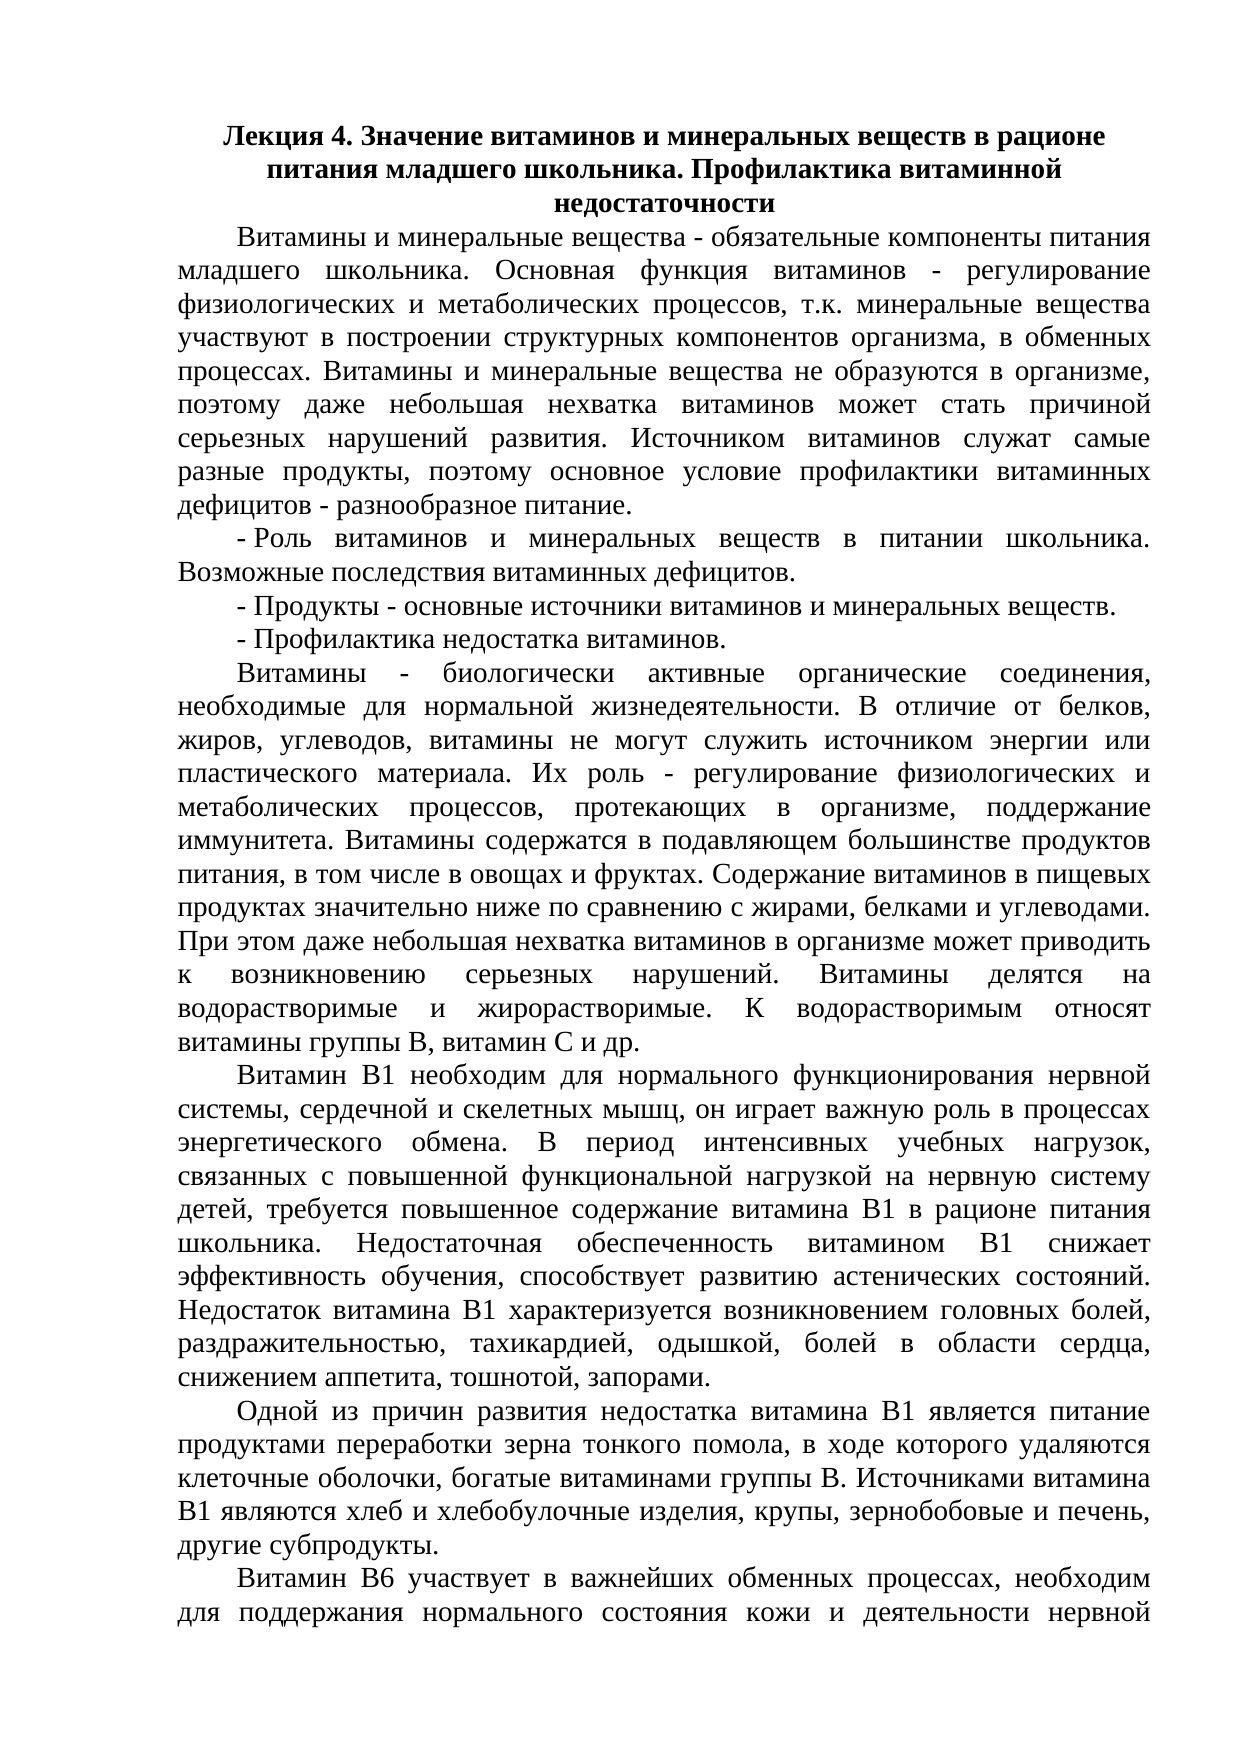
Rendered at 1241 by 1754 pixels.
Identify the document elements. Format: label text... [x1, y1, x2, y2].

text Одной из причин развития недостатка витамина В1 является питание продуктами переработки зерна тонкого помола, в ходе которого удаляются клеточные оболочки, богатые витаминами группы В. Источниками витамина В1 являются хлеб и хлебобулочные изделия, крупы, зернобобовые и печень, другие субпродукты. [177, 1393, 1152, 1560]
text Лекция 4. Значение витаминов и минеральных веществ в рационе питания младшего школьника. Профилактика витаминной недостаточности [177, 118, 1152, 219]
text - Роль витаминов и минеральных веществ в питании школьника. Возможные последствия витаминных дефицитов. [177, 521, 1152, 588]
text - Профилактика недостатка витаминов. [177, 621, 1152, 655]
text Витамин В1 необходим для нормального функционирования нервной системы, сердечной и скелетных мышц, он играет важную роль в процессах энергетического обмена. В период интенсивных учебных нагрузок, связанных с повышенной функциональной нагрузкой на нервную систему детей, требуется повышенное содержание витамина В1 в рационе питания школьника. Недостаточная обеспеченность витамином В1 снижает эффективность обучения, способствует развитию астенических состояний. Недостаток витамина В1 характеризуется возникновением головных болей, раздражительностью, тахикардией, одышкой, болей в области сердца, снижением аппетита, тошнотой, запорами. [177, 1057, 1152, 1393]
text - Продукты - основные источники витаминов и минеральных веществ. [177, 588, 1152, 621]
text Витамины и минеральные вещества - обязательные компоненты питания младшего школьника. Основная функция витаминов - регулирование физиологических и метаболических процессов, т.к. минеральные вещества участвуют в построении структурных компонентов организма, в обменных процессах. Витамины и минеральные вещества не образуются в организме, поэтому даже небольшая нехватка витаминов может стать причиной серьезных нарушений развития. Источником витаминов служат самые разные продукты, поэтому основное условие профилактики витаминных дефицитов - разнообразное питание. [177, 219, 1152, 521]
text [177, 1560, 1152, 1627]
text Витамины - биологически активные органические соединения, необходимые для нормальной жизнедеятельности. В отличие от белков, жиров, углеводов, витамины не могут служить источником энергии или пластического материала. Их роль - регулирование физиологических и метаболических процессов, протекающих в организме, поддержание иммунитета. Витамины содержатся в подавляющем большинстве продуктов питания, в том числе в овощах и фруктах. Содержание витаминов в пищевых продуктах значительно ниже по сравнению с жирами, белками и углеводами. При этом даже небольшая нехватка витаминов в организме может приводить к возникновению серьезных нарушений. Витамины делятся на водорастворимые и жирорастворимые. К водорастворимым относят витамины группы В, витамин С и др. [177, 655, 1152, 1057]
